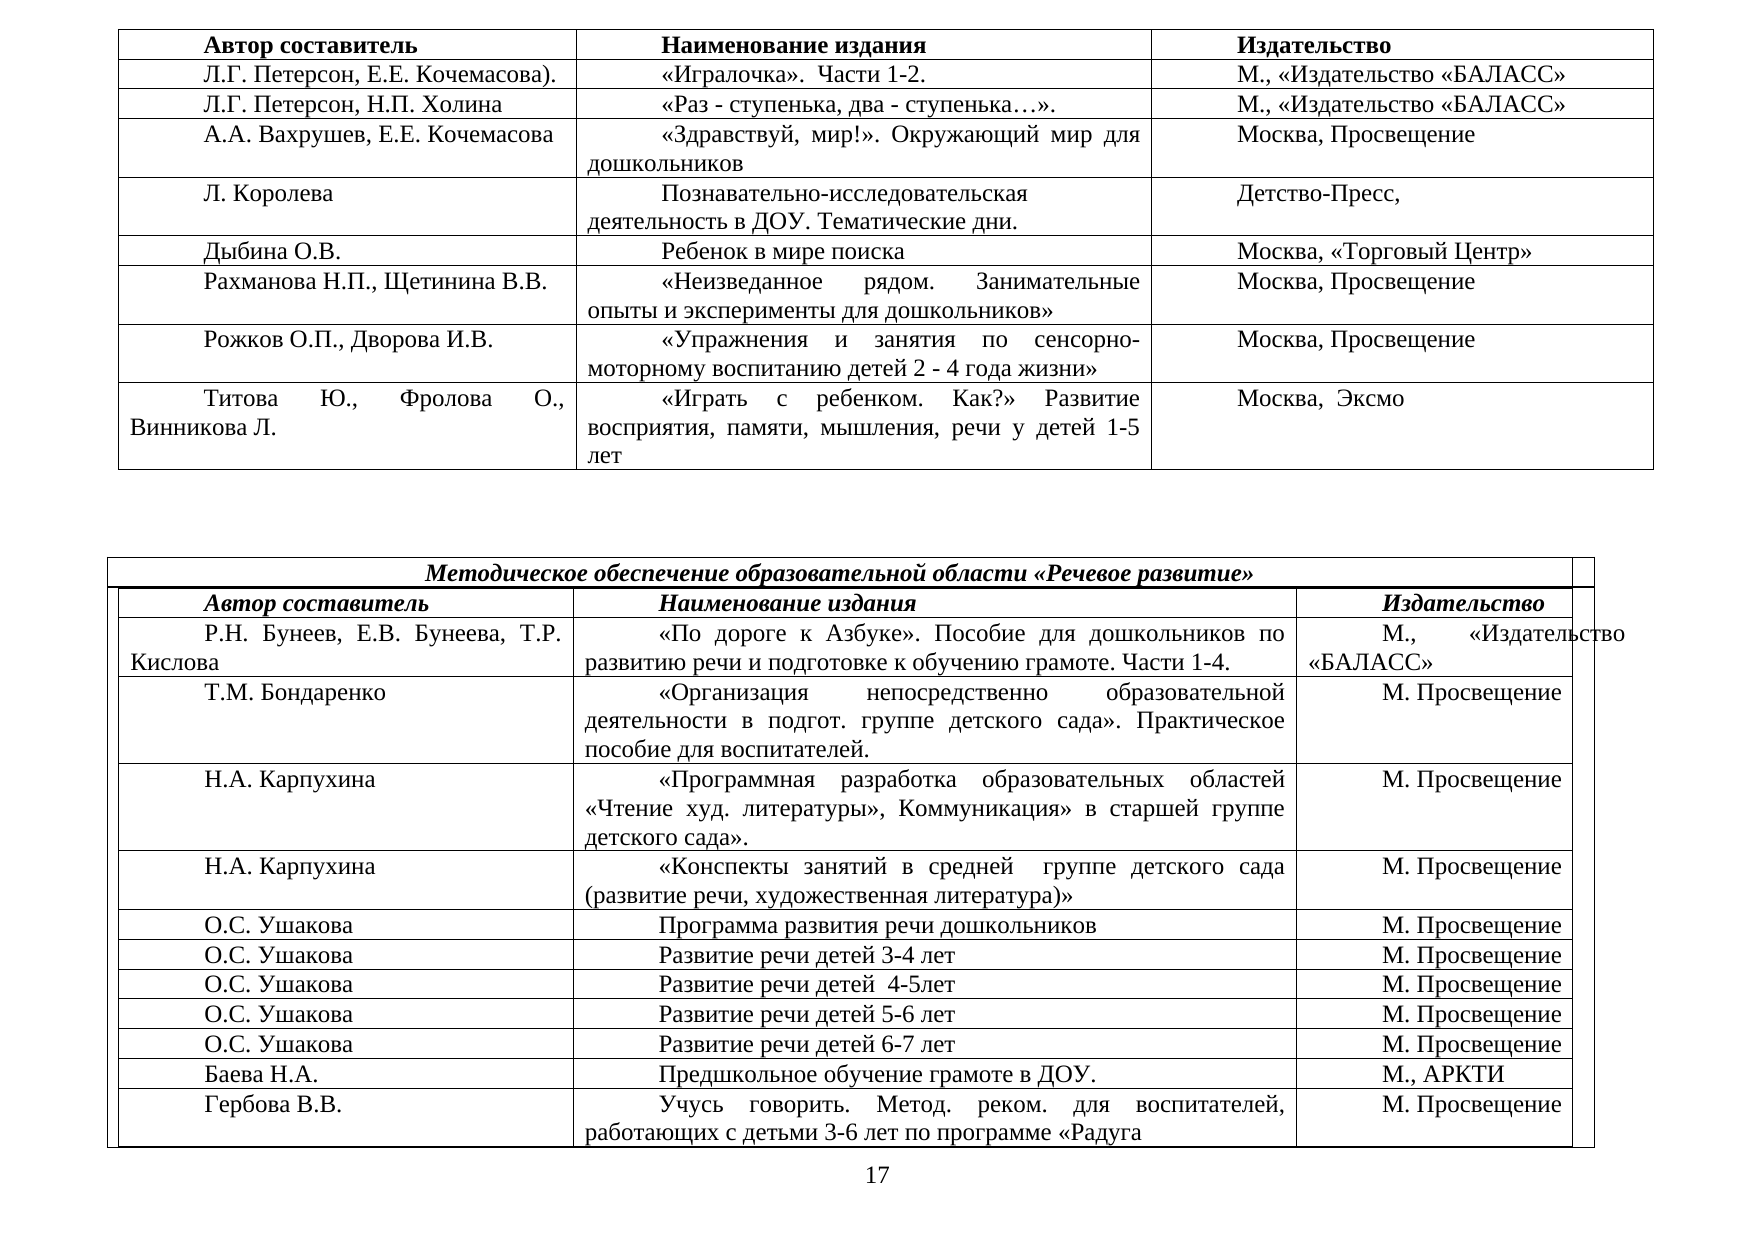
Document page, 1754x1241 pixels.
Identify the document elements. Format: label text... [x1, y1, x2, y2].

table_cell Москва, Просвещение [1152, 325, 1653, 382]
table_cell Рахманова Н.П., Щетинина В.В. [119, 266, 576, 323]
table_header Издательство [1152, 30, 1653, 58]
table_cell [1297, 618, 1572, 676]
table_header Наименование издания [577, 30, 1151, 58]
table_cell [574, 764, 1296, 850]
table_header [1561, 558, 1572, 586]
table_cell [119, 970, 573, 998]
table_cell «Здравствуй, мир!». Окружающий мир для дошкольников [577, 119, 1151, 177]
table_cell [1297, 1089, 1572, 1146]
table_cell Москва, Эксмо [1152, 383, 1653, 469]
table_cell [119, 1029, 573, 1058]
table_cell [574, 999, 1296, 1028]
table_cell М., «Издательство «БАЛАСС» [1152, 60, 1653, 88]
table_header Автор составитель [119, 30, 576, 58]
table_cell [119, 589, 573, 617]
table_cell [1297, 940, 1572, 969]
table_cell «Играть с ребенком. Как?» Развитие восприятия, памяти, мышления, речи у детей 1-5 лет [577, 383, 1151, 469]
table_cell Детство-Пресс, [1152, 178, 1653, 235]
table_cell [1297, 764, 1572, 850]
table_cell Дыбина О.В. [119, 236, 576, 265]
table_cell [119, 1089, 573, 1146]
table_cell [574, 1029, 1296, 1058]
table_cell [574, 677, 1296, 763]
table_cell [1297, 677, 1572, 763]
table_cell А.А. Вахрушев, Е.Е. Кочемасова [119, 119, 576, 177]
table_cell [1297, 1029, 1572, 1058]
table_cell Ребенок в мире поиска [577, 236, 1151, 265]
table_cell [1297, 851, 1572, 909]
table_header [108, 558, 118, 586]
table_cell [574, 1089, 1296, 1146]
table_cell [1297, 1059, 1572, 1088]
table_cell [574, 851, 1296, 909]
table_cell «Упражнения и занятия по сенсорно-моторному воспитанию детей 2 - 4 года жизни» [577, 325, 1151, 382]
table_cell [574, 970, 1296, 998]
table_cell Л. Королева [119, 178, 576, 235]
table_cell Л.Г. Петерсон, Е.Е. Кочемасова). [119, 60, 576, 88]
table_cell [119, 940, 573, 969]
table_cell [119, 764, 573, 850]
table_cell [119, 910, 573, 939]
table_cell «Раз - ступенька, два - ступенька…». [577, 89, 1151, 118]
table_cell [119, 677, 573, 763]
table_cell Познавательно-исследовательская деятельность в ДОУ. Тематические дни. [577, 178, 1151, 235]
table_cell [574, 1059, 1296, 1088]
table_header [1573, 558, 1594, 586]
table_cell [1573, 588, 1594, 1147]
table_cell [1297, 910, 1572, 939]
table_cell [119, 851, 573, 909]
table_cell [108, 588, 118, 1147]
table_cell [574, 910, 1296, 939]
table_cell Титова Ю., Фролова О., Винникова Л. [119, 383, 576, 469]
table_cell [1297, 589, 1572, 617]
table_cell «Игралочка». Части 1-2. [577, 60, 1151, 88]
table_cell Рожков О.П., Дворова И.В. [119, 325, 576, 382]
table_cell Москва, Просвещение [1152, 266, 1653, 323]
table_cell [119, 618, 573, 676]
table_cell М., «Издательство «БАЛАСС» [1152, 89, 1653, 118]
table_cell [119, 1059, 573, 1088]
table_cell «Неизведанное рядом. Занимательные опыты и эксперименты для дошкольников» [577, 266, 1151, 323]
table_cell [119, 999, 573, 1028]
table_cell [574, 618, 1296, 676]
table_cell Л.Г. Петерсон, Н.П. Холина [119, 89, 576, 118]
table_cell [1297, 999, 1572, 1028]
table_cell Москва, Просвещение [1152, 119, 1653, 177]
table_cell Москва, «Торговый Центр» [1152, 236, 1653, 265]
table_cell [1297, 970, 1572, 998]
table_cell [574, 940, 1296, 969]
table_cell [574, 589, 1296, 617]
